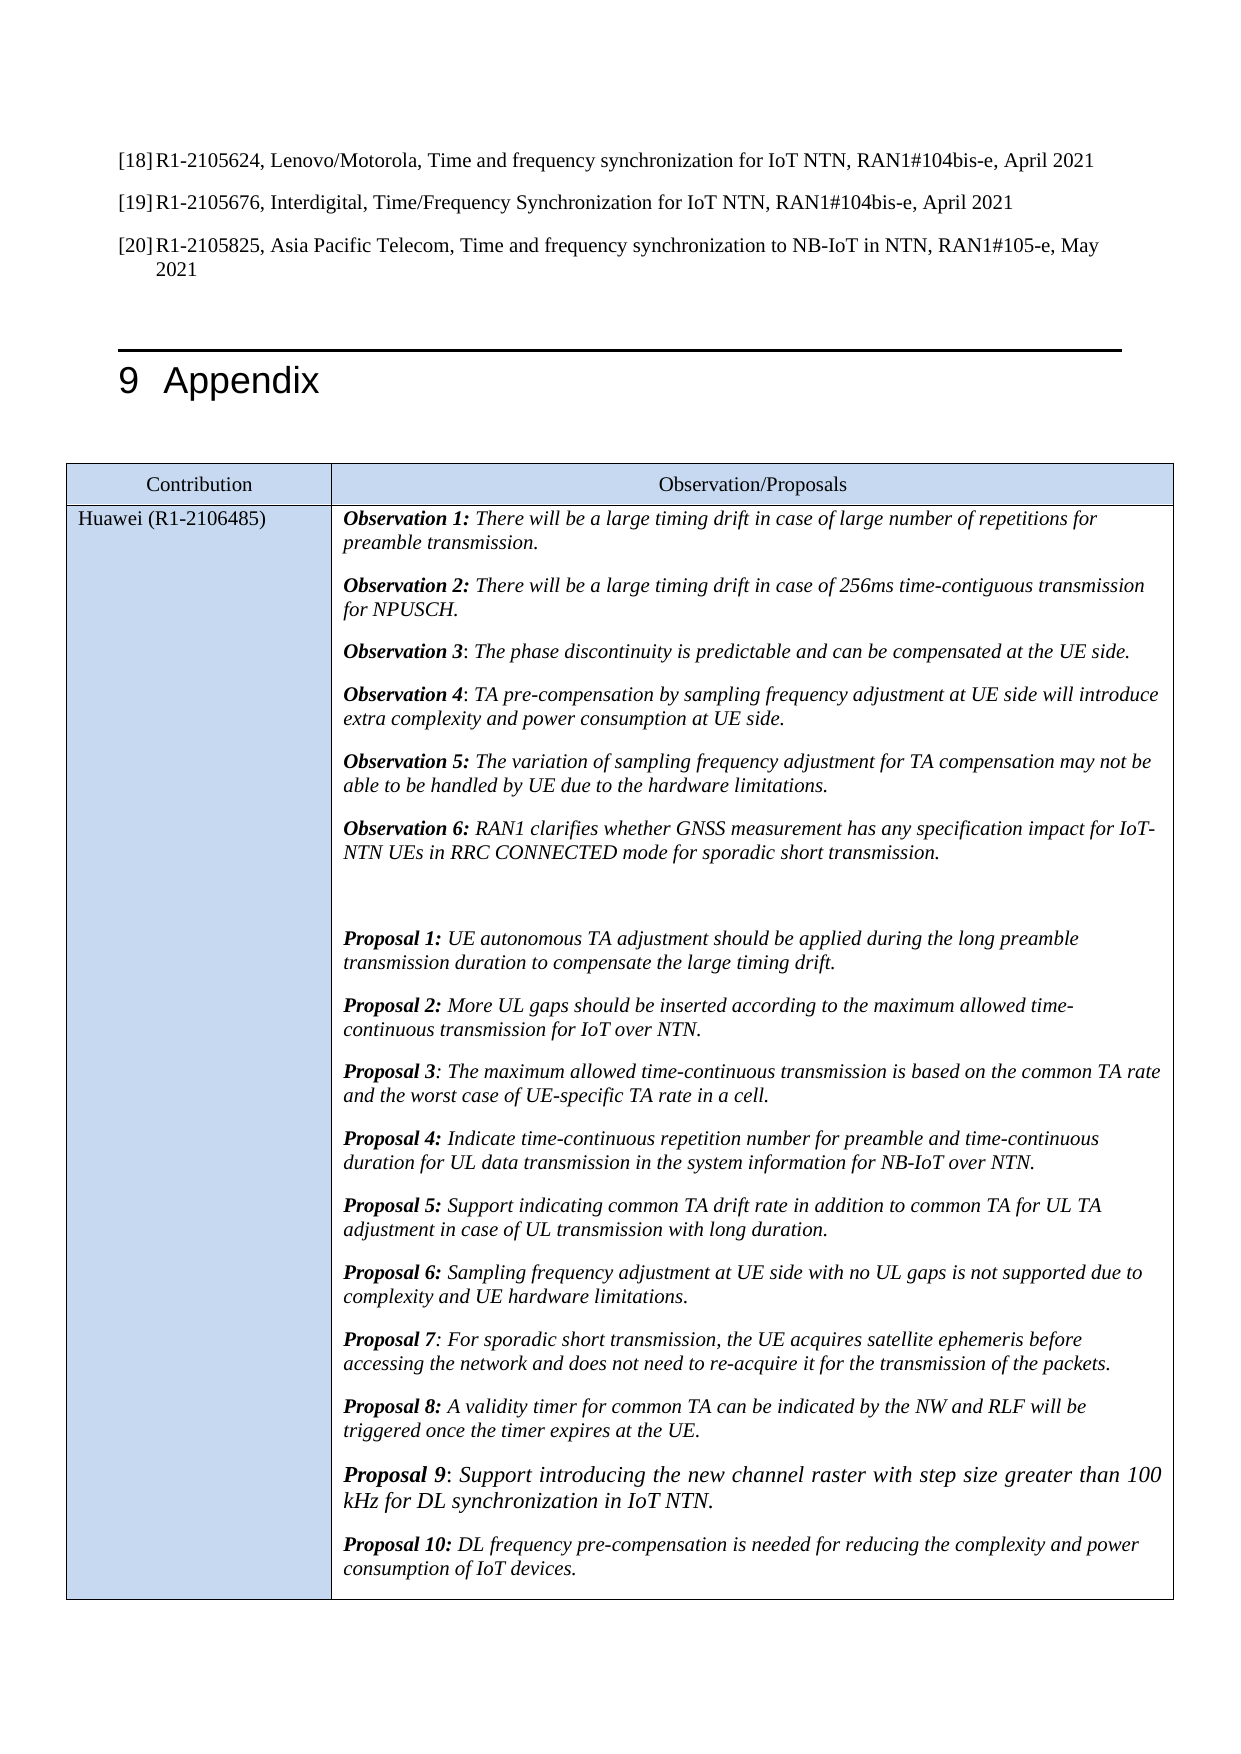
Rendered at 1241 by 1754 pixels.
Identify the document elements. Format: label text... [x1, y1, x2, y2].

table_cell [332, 506, 1173, 1599]
table_header Contribution [67, 464, 331, 504]
table_cell Huawei (R1-2106485) [67, 506, 331, 1599]
list R1-2105624, Lenovo/Motorola, Time and frequency synchronization for IoT NTN, RAN1#104bis-e, April 2021 [118, 147, 1122, 172]
list R1-2105676, Interdigital, Time/Frequency Synchronization for IoT NTN, RAN1#104bis-e, April 2021 [118, 190, 1122, 214]
list R1-2105825, Asia Pacific Telecom, Time and frequency synchronization to NB-IoT in NTN, RAN1#105-e, May 2021 [118, 233, 1122, 281]
table_header Observation/Proposals [332, 464, 1173, 504]
subtitle Appendix [118, 352, 1122, 402]
